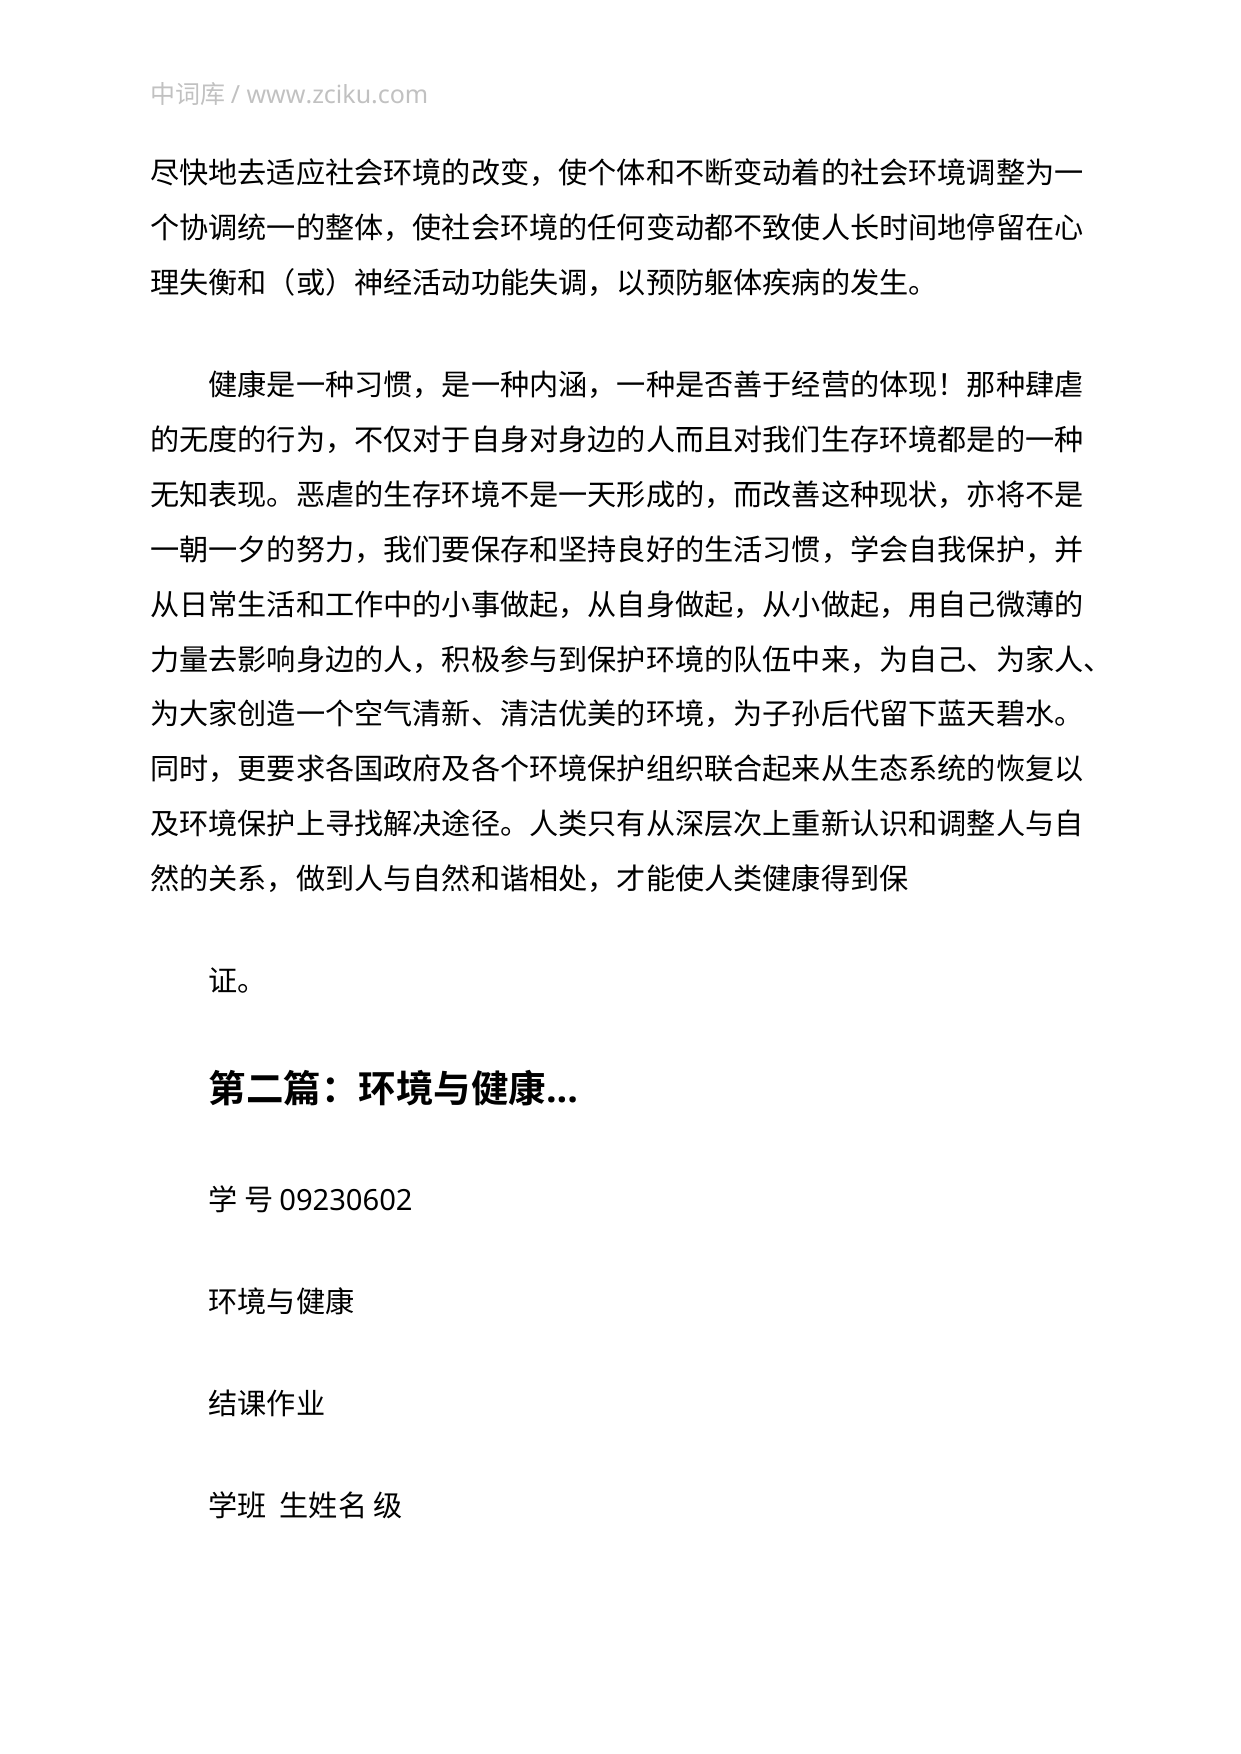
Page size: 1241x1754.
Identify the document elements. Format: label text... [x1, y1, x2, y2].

text 学 号09230602 [150, 1177, 1090, 1219]
text 健康是一种习惯，是一种内涵，一种是否善于经营的体现！那种肆虐的无度的行为，不仅对于自身对身边的人而且对我们生存环境都是的一种无知表现。恶虐的生存环境不是一天形成的，而改善这种现状，亦将不是一朝一夕的努力，我们要保存和坚持良好的生活习惯，学会自我保护，并从日常生活和工作中的小事做起，从自身做起，从小做起，用自己微薄的力量去影响身边的人，积极参与到保护环境的队伍中来，为自己、为家人、为大家创造一个空气清新、清洁优美的环境，为子孙后代留下蓝天碧水。同时，更要求各国政府及各个环境保护组织联合起来从生态系统的恢复以及环境保护上寻找解决途径。人类只有从深层次上重新认识和调整人与自然的关系，做到人与自然和谐相处，才能使人类健康得到保 [150, 362, 1090, 898]
text 学班 生姓名 级 [150, 1482, 1090, 1524]
text 证。 [150, 957, 1090, 1000]
text 第二篇：环境与健康... [150, 1059, 1090, 1114]
text 环境与健康 [150, 1279, 1090, 1321]
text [150, 150, 1090, 302]
text 结课作业 [150, 1381, 1090, 1423]
